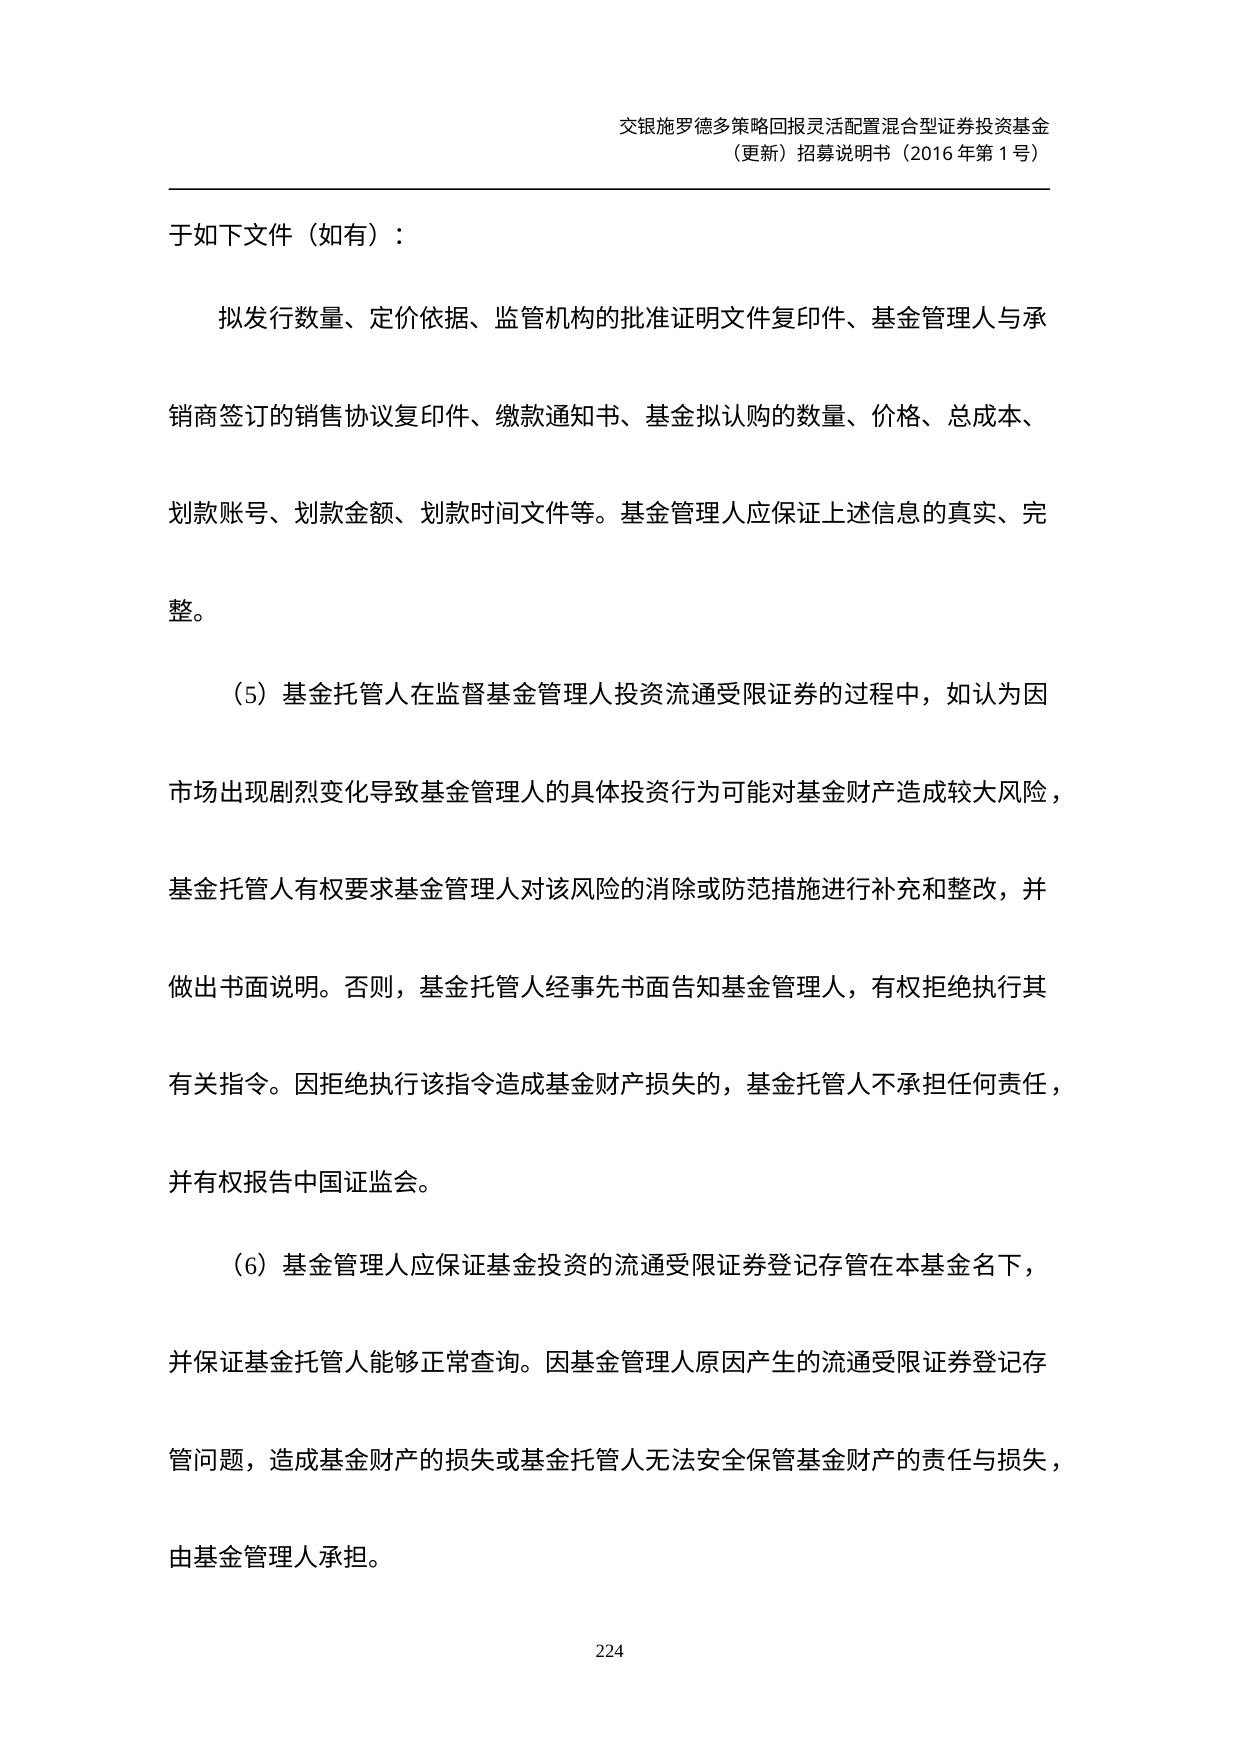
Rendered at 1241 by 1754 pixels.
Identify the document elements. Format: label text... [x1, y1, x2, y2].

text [169, 201, 1050, 266]
text 拟发行数量、定价依据、监管机构的批准证明文件复印件、基金管理人与承销商签订的销售协议复印件、缴款通知书、基金拟认购的数量、价格、总成本、划款账号、划款金额、划款时间文件等。基金管理人应保证上述信息的真实、完整。 [169, 284, 1050, 642]
text （6）基金管理人应保证基金投资的流通受限证券登记存管在本基金名下，并保证基金托管人能够正常查询。因基金管理人原因产生的流通受限证券登记存管问题，造成基金财产的损失或基金托管人无法安全保管基金财产的责任与损失，由基金管理人承担。 [169, 1231, 1050, 1588]
text （5）基金托管人在监督基金管理人投资流通受限证券的过程中，如认为因市场出现剧烈变化导致基金管理人的具体投资行为可能对基金财产造成较大风险，基金托管人有权要求基金管理人对该风险的消除或防范措施进行补充和整改，并做出书面说明。否则，基金托管人经事先书面告知基金管理人，有权拒绝执行其有关指令。因拒绝执行该指令造成基金财产损失的，基金托管人不承担任何责任，并有权报告中国证监会。 [169, 660, 1050, 1213]
